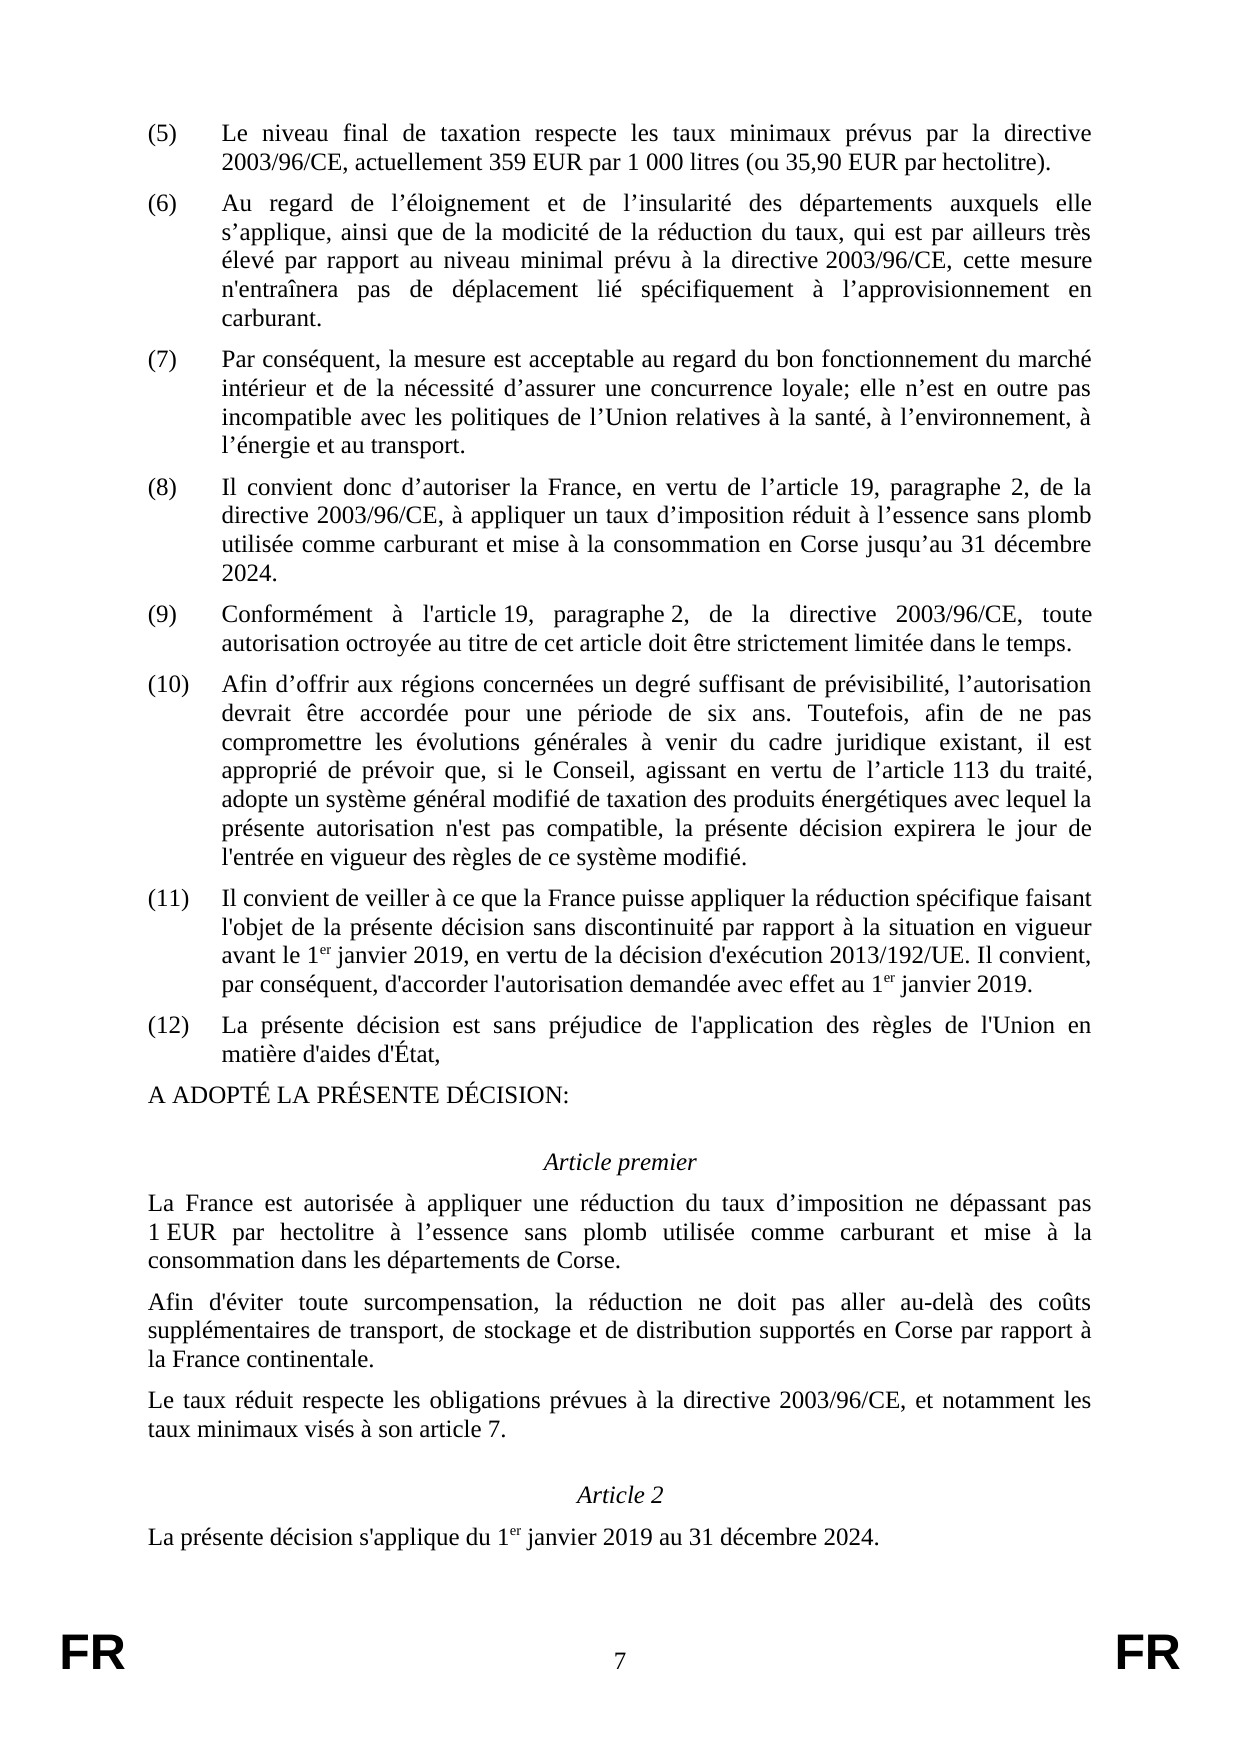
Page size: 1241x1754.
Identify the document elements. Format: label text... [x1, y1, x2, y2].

text Article premier [148, 1147, 1093, 1176]
text Le taux réduit respecte les obligations prévues à la directive 2003/96/CE, et notamment les taux minimaux visés à son article 7. [148, 1386, 1093, 1443]
text La présente décision s'applique du 1er janvier 2019 au 31 décembre 2024. [148, 1522, 1093, 1551]
text (9) Conformément à l'article 19, paragraphe 2, de la directive 2003/96/CE, toute autorisation octroyée au titre de cet article doit être strictement limitée dans le temps. [148, 599, 1093, 657]
text (8) Il convient donc d’autoriser la France, en vertu de l’article 19, paragraphe 2, de la directive 2003/96/CE, à appliquer un taux d’imposition réduit à l’essence sans plomb utilisée comme carburant et mise à la consommation en Corse jusqu’au 31 décembre 2024. [148, 472, 1093, 587]
text Afin d'éviter toute surcompensation, la réduction ne doit pas aller au-delà des coûts supplémentaires de transport, de stockage et de distribution supportés en Corse par rapport à la France continentale. [148, 1287, 1093, 1373]
text (10) Afin d’offrir aux régions concernées un degré suffisant de prévisibilité, l’autorisation devrait être accordée pour une période de six ans. Toutefois, afin de ne pas compromettre les évolutions générales à venir du cadre juridique existant, il est approprié de prévoir que, si le Conseil, agissant en vertu de l’article 113 du traité, adopte un système général modifié de taxation des produits énergétiques avec lequel la présente autorisation n'est pas compatible, la présente décision expirera le jour de l'entrée en vigueur des règles de ce système modifié. [148, 669, 1093, 871]
text (12) La présente décision est sans préjudice de l'application des règles de l'Union en matière d'aides d'État, [148, 1011, 1093, 1068]
text (7) Par conséquent, la mesure est acceptable au regard du bon fonctionnement du marché intérieur et de la nécessité d’assurer une concurrence loyale; elle n’est en outre pas incompatible avec les politiques de l’Union relatives à la santé, à l’environnement, à l’énergie et au transport. [148, 344, 1093, 459]
text Article 2 [148, 1481, 1093, 1509]
text A ADOPTÉ LA PRÉSENTE DÉCISION: [148, 1081, 1093, 1109]
text La France est autorisée à appliquer une réduction du taux d’imposition ne dépassant pas 1 EUR par hectolitre à l’essence sans plomb utilisée comme carburant et mise à la consommation dans les départements de Corse. [148, 1188, 1093, 1274]
text (6) Au regard de l’éloignement et de l’insularité des départements auxquels elle s’applique, ainsi que de la modicité de la réduction du taux, qui est par ailleurs très élevé par rapport au niveau minimal prévu à la directive 2003/96/CE, cette mesure n'entraînera pas de déplacement lié spécifiquement à l’approvisionnement en carburant. [148, 188, 1093, 332]
text (5) Le niveau final de taxation respecte les taux minimaux prévus par la directive 2003/96/CE, actuellement 359 EUR par 1 000 litres (ou 35,90 EUR par hectolitre). [148, 118, 1093, 176]
text (11) Il convient de veiller à ce que la France puisse appliquer la réduction spécifique faisant l'objet de la présente décision sans discontinuité par rapport à la situation en vigueur avant le 1er janvier 2019, en vertu de la décision d'exécution 2013/192/UE. Il convient, par conséquent, d'accorder l'autorisation demandée avec effet au 1er janvier 2019. [148, 883, 1093, 998]
